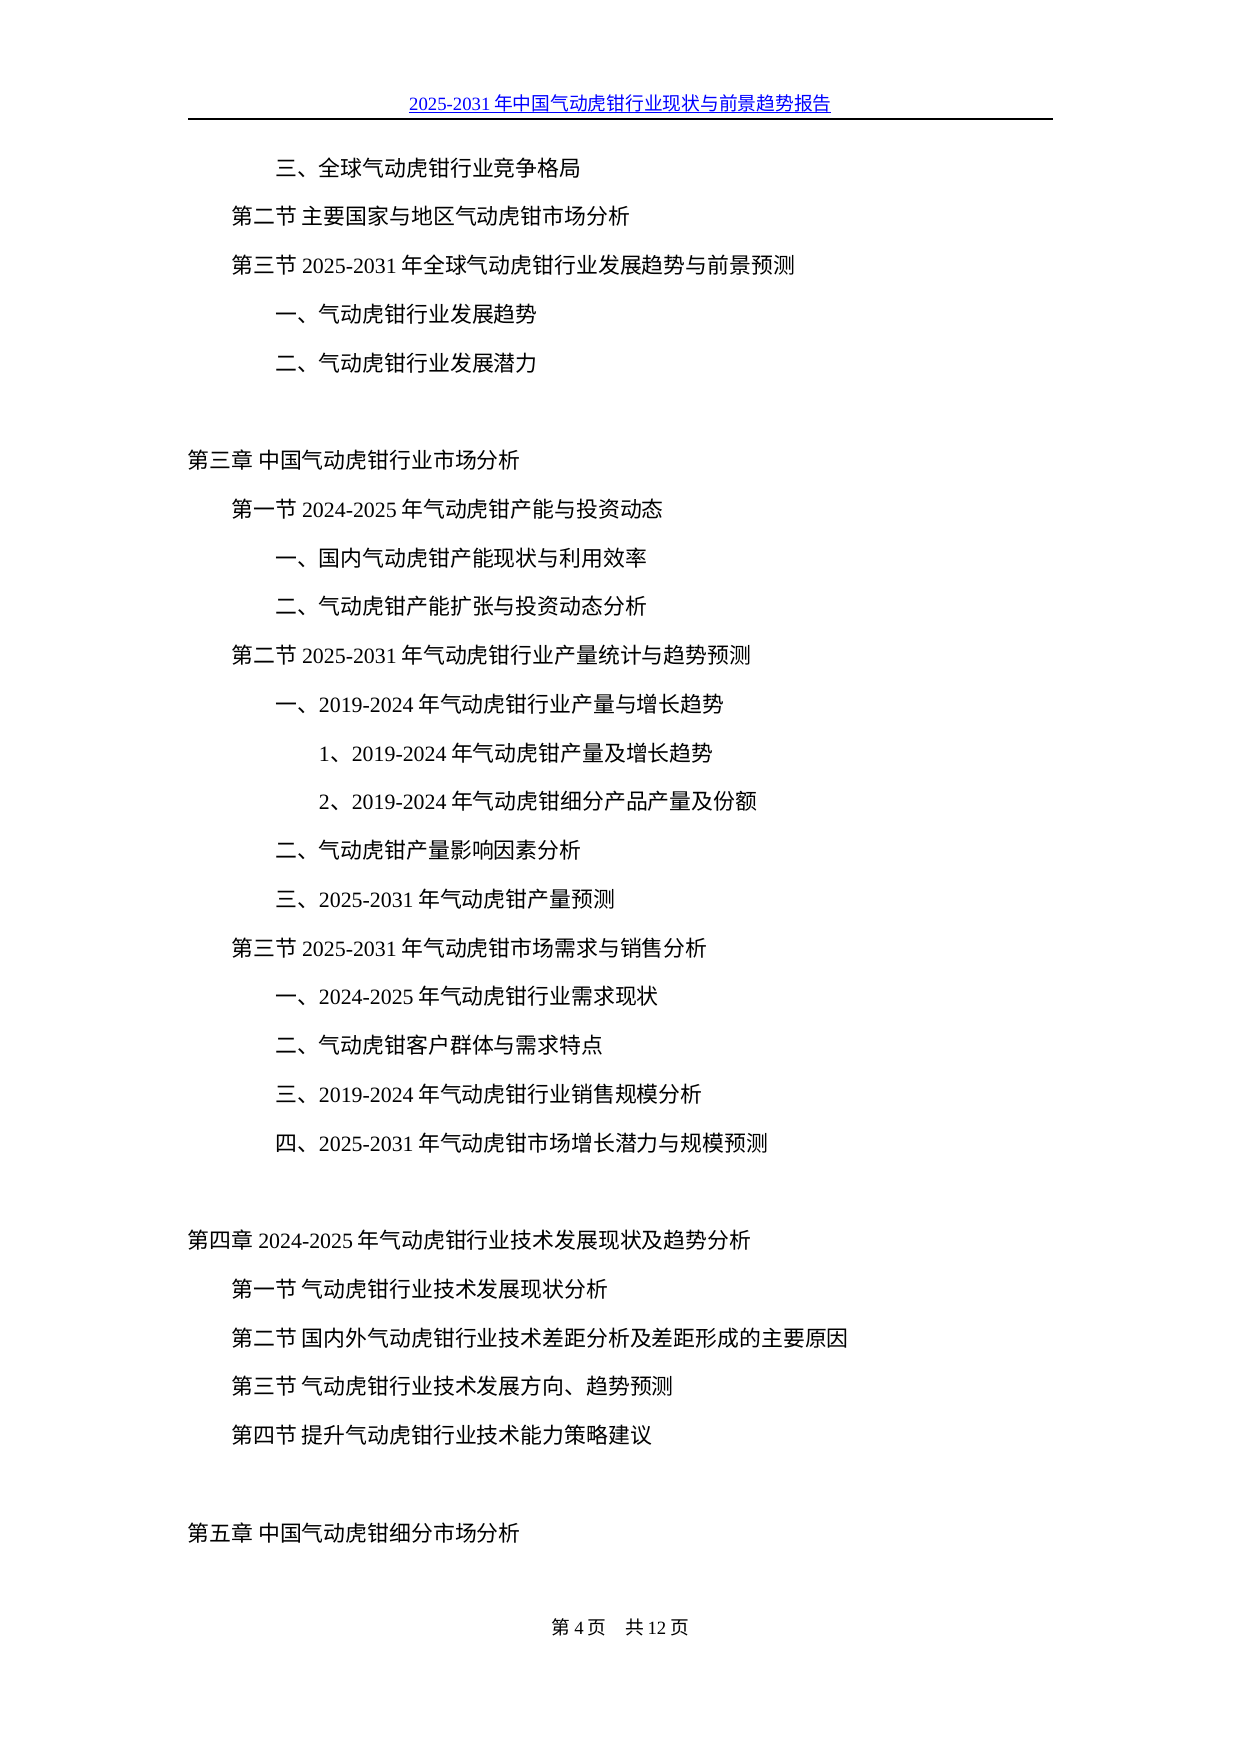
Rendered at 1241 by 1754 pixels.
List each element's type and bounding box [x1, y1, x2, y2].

text [187, 150, 1053, 1548]
